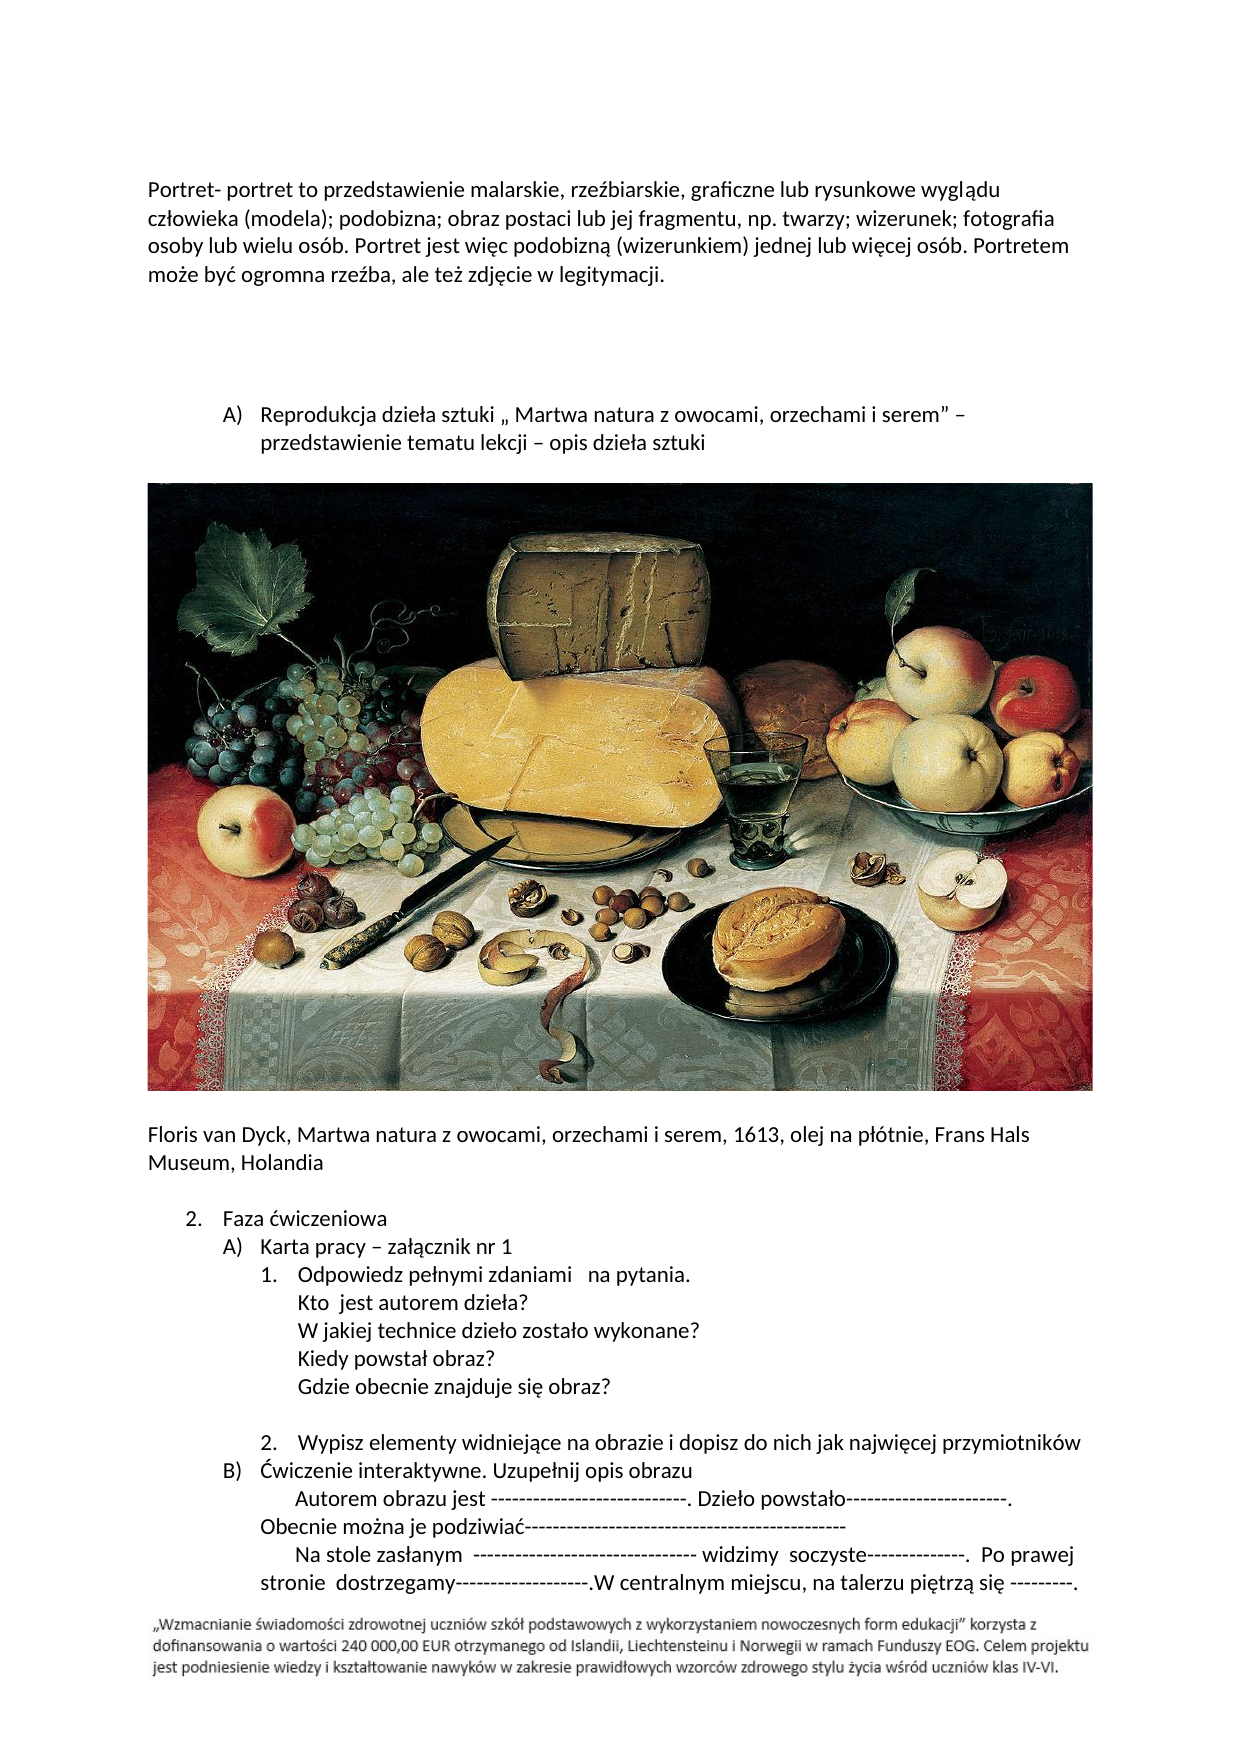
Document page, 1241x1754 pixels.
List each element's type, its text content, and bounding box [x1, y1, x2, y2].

text Na stole zasłanym -------------------------------- widzimy soczyste--------------. Po prawej stronie dostrzegamy-------------------.W centralnym miejscu, na talerzu piętrzą się ---------. [260, 1540, 1093, 1596]
list Ćwiczenie interaktywne. Uzupełnij opis obrazu [223, 1456, 1093, 1484]
text Gdzie obecnie znajduje się obraz? [298, 1372, 1093, 1400]
picture [147, 1606, 1093, 1681]
list Reprodukcja dzieła sztuki „ Martwa natura z owocami, orzechami i serem” – przedstawienie tematu lekcji – opis dzieła sztuki [223, 400, 1093, 456]
text Kto jest autorem dzieła? [298, 1288, 1093, 1316]
text Floris van Dyck, Martwa natura z owocami, orzechami i serem, 1613, olej na płótnie, Frans Hals Museum, Holandia [148, 1120, 1093, 1176]
list Wypisz elementy widniejące na obrazie i dopisz do nich jak najwięcej przymiotników [260, 1428, 1093, 1456]
text W jakiej technice dzieło zostało wykonane? [298, 1316, 1093, 1344]
text Kiedy powstał obraz? [298, 1344, 1093, 1372]
picture [147, 483, 1093, 1091]
text Autorem obrazu jest ----------------------------. Dzieło powstało-----------------------. Obecnie można je podziwiać---------------------------------------------- [260, 1484, 1093, 1540]
text Portret- portret to przedstawienie malarskie, rzeźbiarskie, graficzne lub rysunkowe wyglądu człowieka (modela); podobizna; obraz postaci lub jej fragmentu, np. twarzy; wizerunek; fotografia osoby lub wielu osób. Portret jest więc podobizną (wizerunkiem) jednej lub więcej osób. Portretem może być ogromna rzeźba, ale też zdjęcie w legitymacji. [148, 176, 1093, 288]
list Karta pracy – załącznik nr 1 [223, 1232, 1093, 1260]
list Faza ćwiczeniowa [185, 1204, 1093, 1232]
list Odpowiedz pełnymi zdaniami na pytania. [260, 1260, 1093, 1288]
